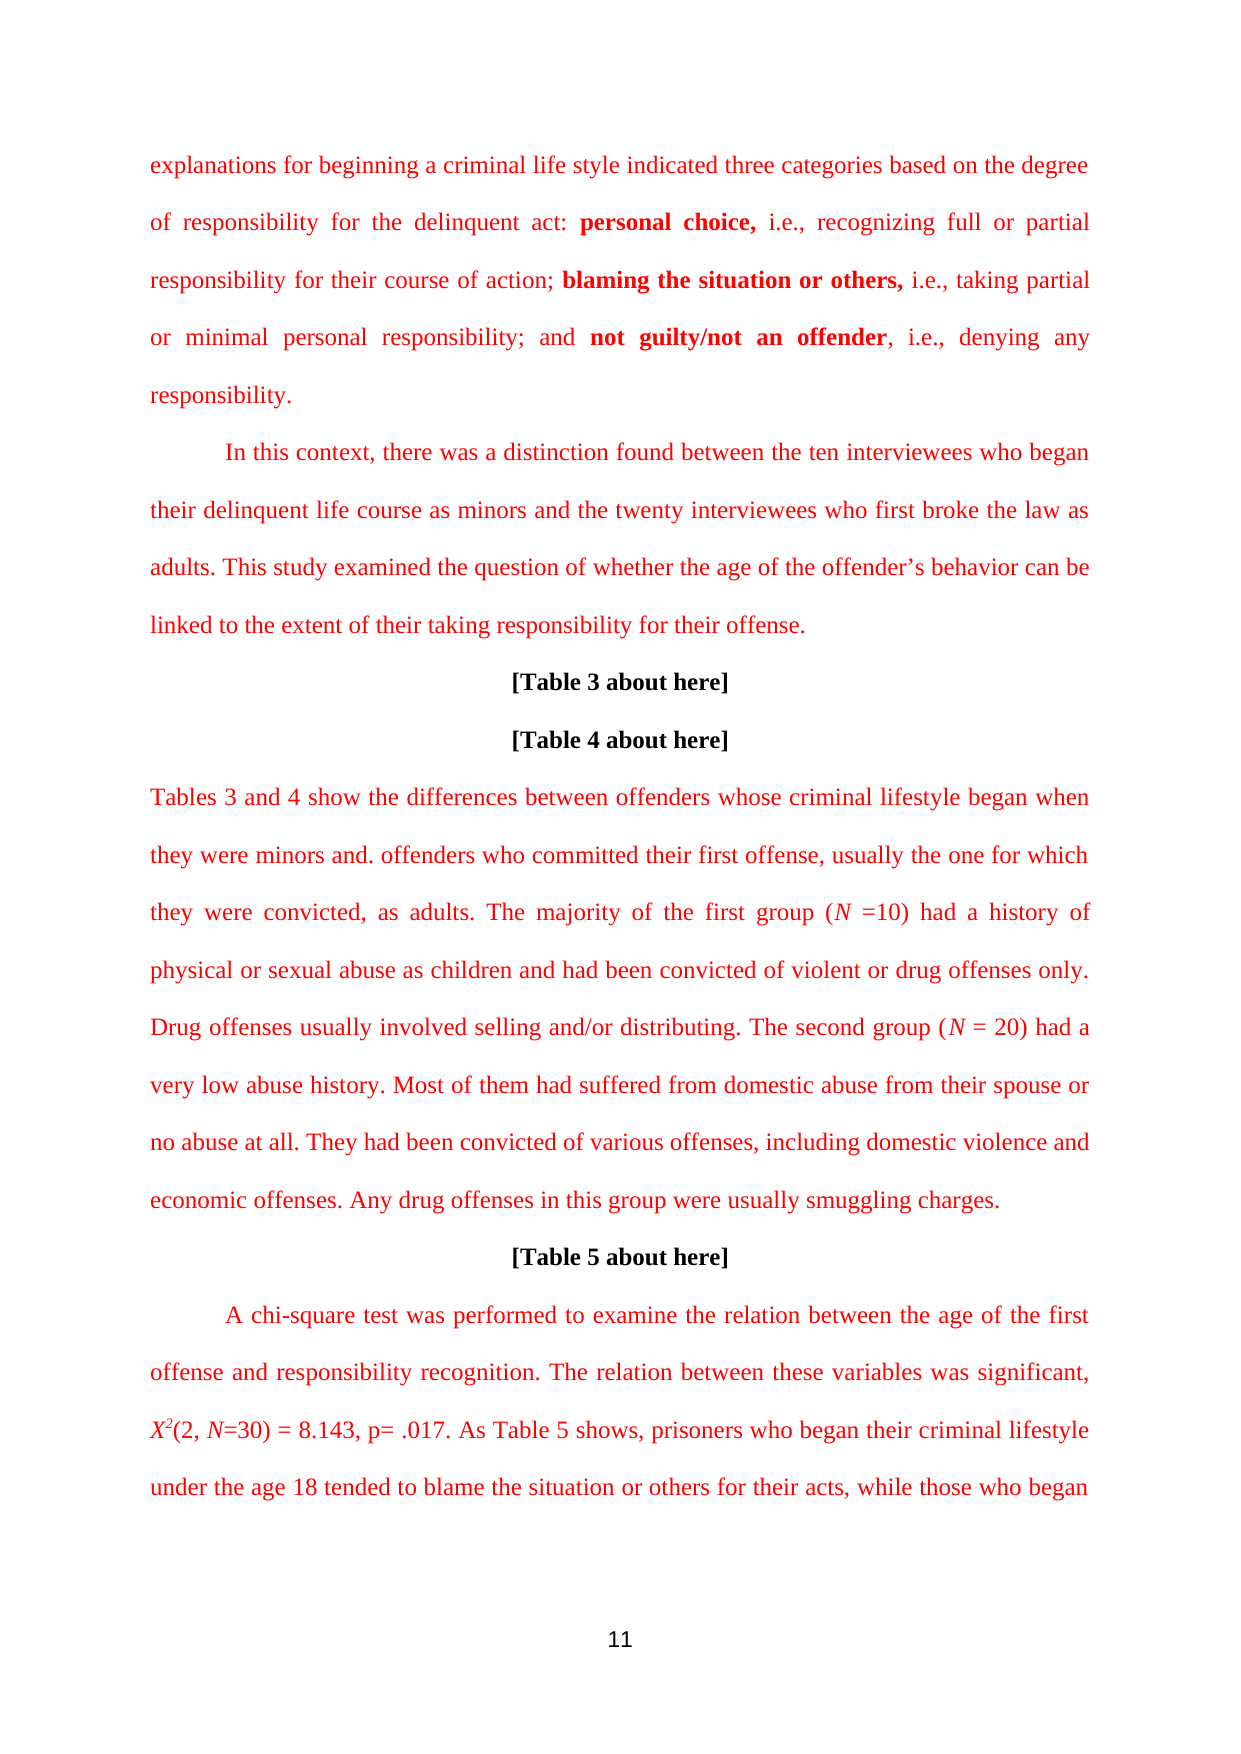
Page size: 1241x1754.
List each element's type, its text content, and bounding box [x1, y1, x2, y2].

text In this context, there was a distinction found between the ten interviewees who began their delinquent life course as minors and the twenty interviewees who first broke the law as adults. This study examined the question of whether the age of the offender’s behavior can be linked to the extent of their taking responsibility for their offense. [150, 437, 1090, 639]
text Tables 3 and 4 show the differences between offenders whose criminal lifestyle began when they were minors and. offenders who committed their first offense, usually the one for which they were convicted, as adults. The majority of the first group (N =10) had a history of physical or sexual abuse as children and had been convicted of violent or drug offenses only. Drug offenses usually involved selling and/or distributing. The second group (N = 20) had a very low abuse history. Most of them had suffered from domestic abuse from their spouse or no abuse at all. They had been convicted of various offenses, including domestic violence and economic offenses. Any drug offenses in this group were usually smuggling charges. [150, 782, 1090, 1214]
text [150, 1300, 1090, 1501]
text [150, 150, 1090, 409]
text [Table 3 about here] [150, 667, 1090, 696]
text [Table 5 about here] [150, 1242, 1090, 1271]
text [Table 4 about here] [150, 725, 1090, 754]
